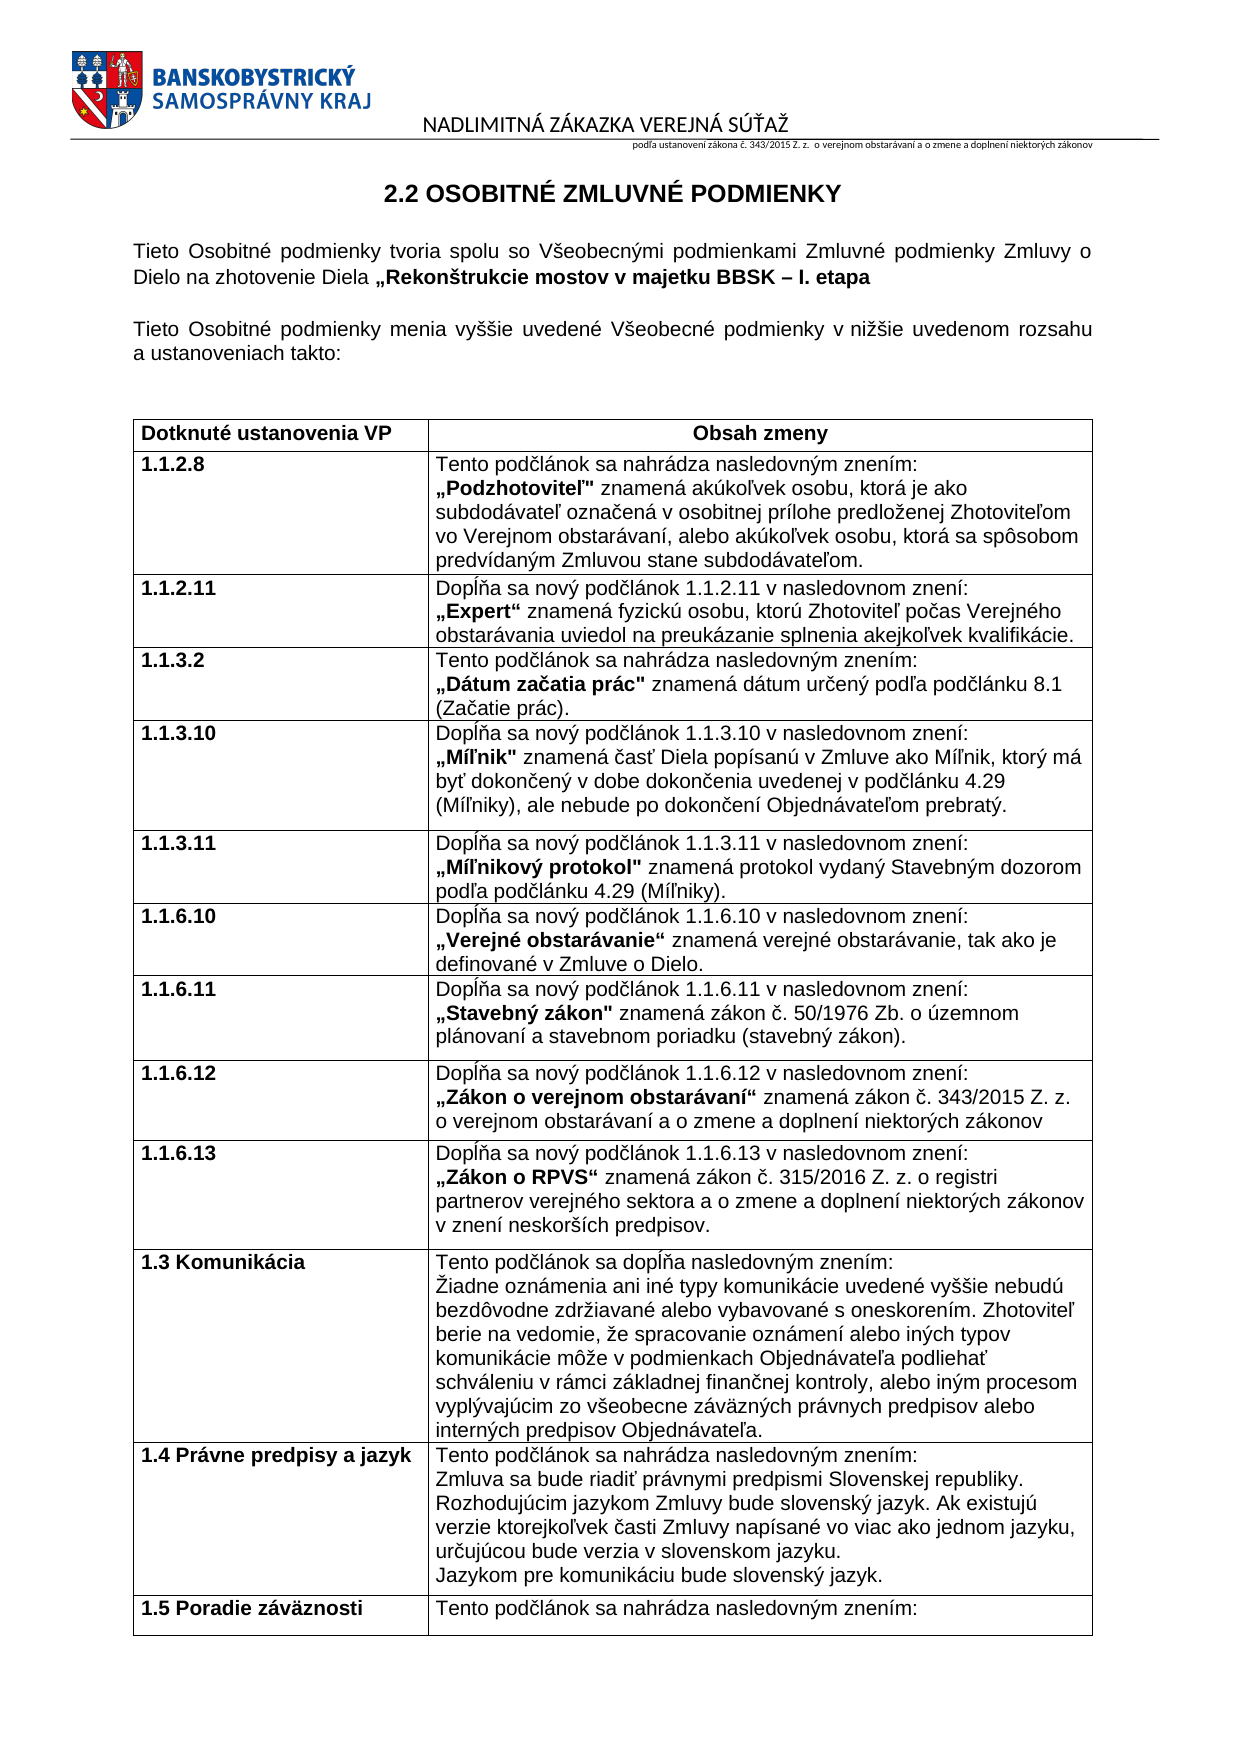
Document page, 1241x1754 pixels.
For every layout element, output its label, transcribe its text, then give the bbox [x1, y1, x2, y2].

table_cell Dopĺňa sa nový podčlánok 1.1.6.11 v nasledovnom znení: „Stavebný zákon" znamená zákon č. 50/1976 Zb. o územnom plánovaní a stavebnom poriadku (stavebný zákon). [429, 976, 1092, 1060]
table_cell 1.1.3.2 [134, 648, 428, 720]
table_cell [134, 1596, 428, 1635]
text Tieto Osobitné podmienky tvoria spolu so Všeobecnými podmienkami Zmluvné podmienky Zmluvy o Dielo na zhotovenie Diela „Rekonštrukcie mostov v majetku BBSK – I. etapa [133, 237, 1093, 290]
text Tieto Osobitné podmienky menia vyššie uvedené Všeobecné podmienky v nižšie uvedenom rozsahu a ustanoveniach takto: [133, 316, 1093, 364]
table_cell 1.3 Komunikácia [134, 1250, 428, 1442]
table_cell 1.1.6.11 [134, 976, 428, 1060]
table_cell Dopĺňa sa nový podčlánok 1.1.3.10 v nasledovnom znení: „Míľnik" znamená časť Diela popísanú v Zmluve ako Míľnik, ktorý má byť dokončený v dobe dokončenia uvedenej v podčlánku 4.29 (Míľniky), ale nebude po dokončení Objednávateľom prebratý. [429, 721, 1092, 829]
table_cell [429, 1596, 1092, 1635]
text 2.2 OSOBITNÉ ZMLUVNÉ PODMIENKY [133, 179, 1093, 208]
table_cell 1.1.2.11 [134, 575, 428, 647]
table_cell 1.1.3.10 [134, 721, 428, 829]
table_cell Tento podčlánok sa nahrádza nasledovným znením: „Podzhotoviteľ" znamená akúkoľvek osobu, ktorá je ako subdodávateľ označená v osobitnej prílohe predloženej Zhotoviteľom vo Verejnom obstarávaní, alebo akúkoľvek osobu, ktorá sa spôsobom predvídaným Zmluvou stane subdodávateľom. [429, 452, 1092, 574]
table_cell Dopĺňa sa nový podčlánok 1.1.2.11 v nasledovnom znení: „Expert“ znamená fyzickú osobu, ktorú Zhotoviteľ počas Verejného obstarávania uviedol na preukázanie splnenia akejkoľvek kvalifikácie. [429, 575, 1092, 647]
table_cell 1.1.6.10 [134, 904, 428, 975]
table_cell Tento podčlánok sa nahrádza nasledovným znením: Zmluva sa bude riadiť právnymi predpismi Slovenskej republiky. Rozhodujúcim jazykom Zmluvy bude slovenský jazyk. Ak existujú verzie ktorejkoľvek časti Zmluvy napísané vo viac ako jednom jazyku, určujúcou bude verzia v slovenskom jazyku. Jazykom pre komunikáciu bude slovenský jazyk. [429, 1443, 1092, 1595]
table_header Dotknuté ustanovenia VP [134, 420, 428, 451]
table_cell 1.1.6.12 [134, 1061, 428, 1139]
table_cell 1.1.3.11 [134, 831, 428, 902]
table_cell Dopĺňa sa nový podčlánok 1.1.6.12 v nasledovnom znení: „Zákon o verejnom obstarávaní“ znamená zákon č. 343/2015 Z. z. o verejnom obstarávaní a o zmene a doplnení niektorých zákonov [429, 1061, 1092, 1139]
table_header Obsah zmeny [429, 420, 1092, 451]
table_cell Tento podčlánok sa dopĺňa nasledovným znením: Žiadne oznámenia ani iné typy komunikácie uvedené vyššie nebudú bezdôvodne zdržiavané alebo vybavované s oneskorením. Zhotoviteľ berie na vedomie, že spracovanie oznámení alebo iných typov komunikácie môže v podmienkach Objednávateľa podliehať schváleniu v rámci základnej finančnej kontroly, alebo iným procesom vyplývajúcim zo všeobecne záväzných právnych predpisov alebo interných predpisov Objednávateľa. [429, 1250, 1092, 1442]
table_cell Dopĺňa sa nový podčlánok 1.1.3.11 v nasledovnom znení: „Míľnikový protokol" znamená protokol vydaný Stavebným dozorom podľa podčlánku 4.29 (Míľniky). [429, 831, 1092, 902]
table_cell Dopĺňa sa nový podčlánok 1.1.6.10 v nasledovnom znení: „Verejné obstarávanie“ znamená verejné obstarávanie, tak ako je definované v Zmluve o Dielo. [429, 904, 1092, 975]
table_cell 1.1.2.8 [134, 452, 428, 574]
table_cell Tento podčlánok sa nahrádza nasledovným znením: „Dátum začatia prác" znamená dátum určený podľa podčlánku 8.1 (Začatie prác). [429, 648, 1092, 720]
picture [72, 51, 371, 130]
table_cell 1.4 Právne predpisy a jazyk [134, 1443, 428, 1595]
table_cell Dopĺňa sa nový podčlánok 1.1.6.13 v nasledovnom znení: „Zákon o RPVS“ znamená zákon č. 315/2016 Z. z. o registri partnerov verejného sektora a o zmene a doplnení niektorých zákonov v znení neskorších predpisov. [429, 1141, 1092, 1249]
table_cell 1.1.6.13 [134, 1141, 428, 1249]
